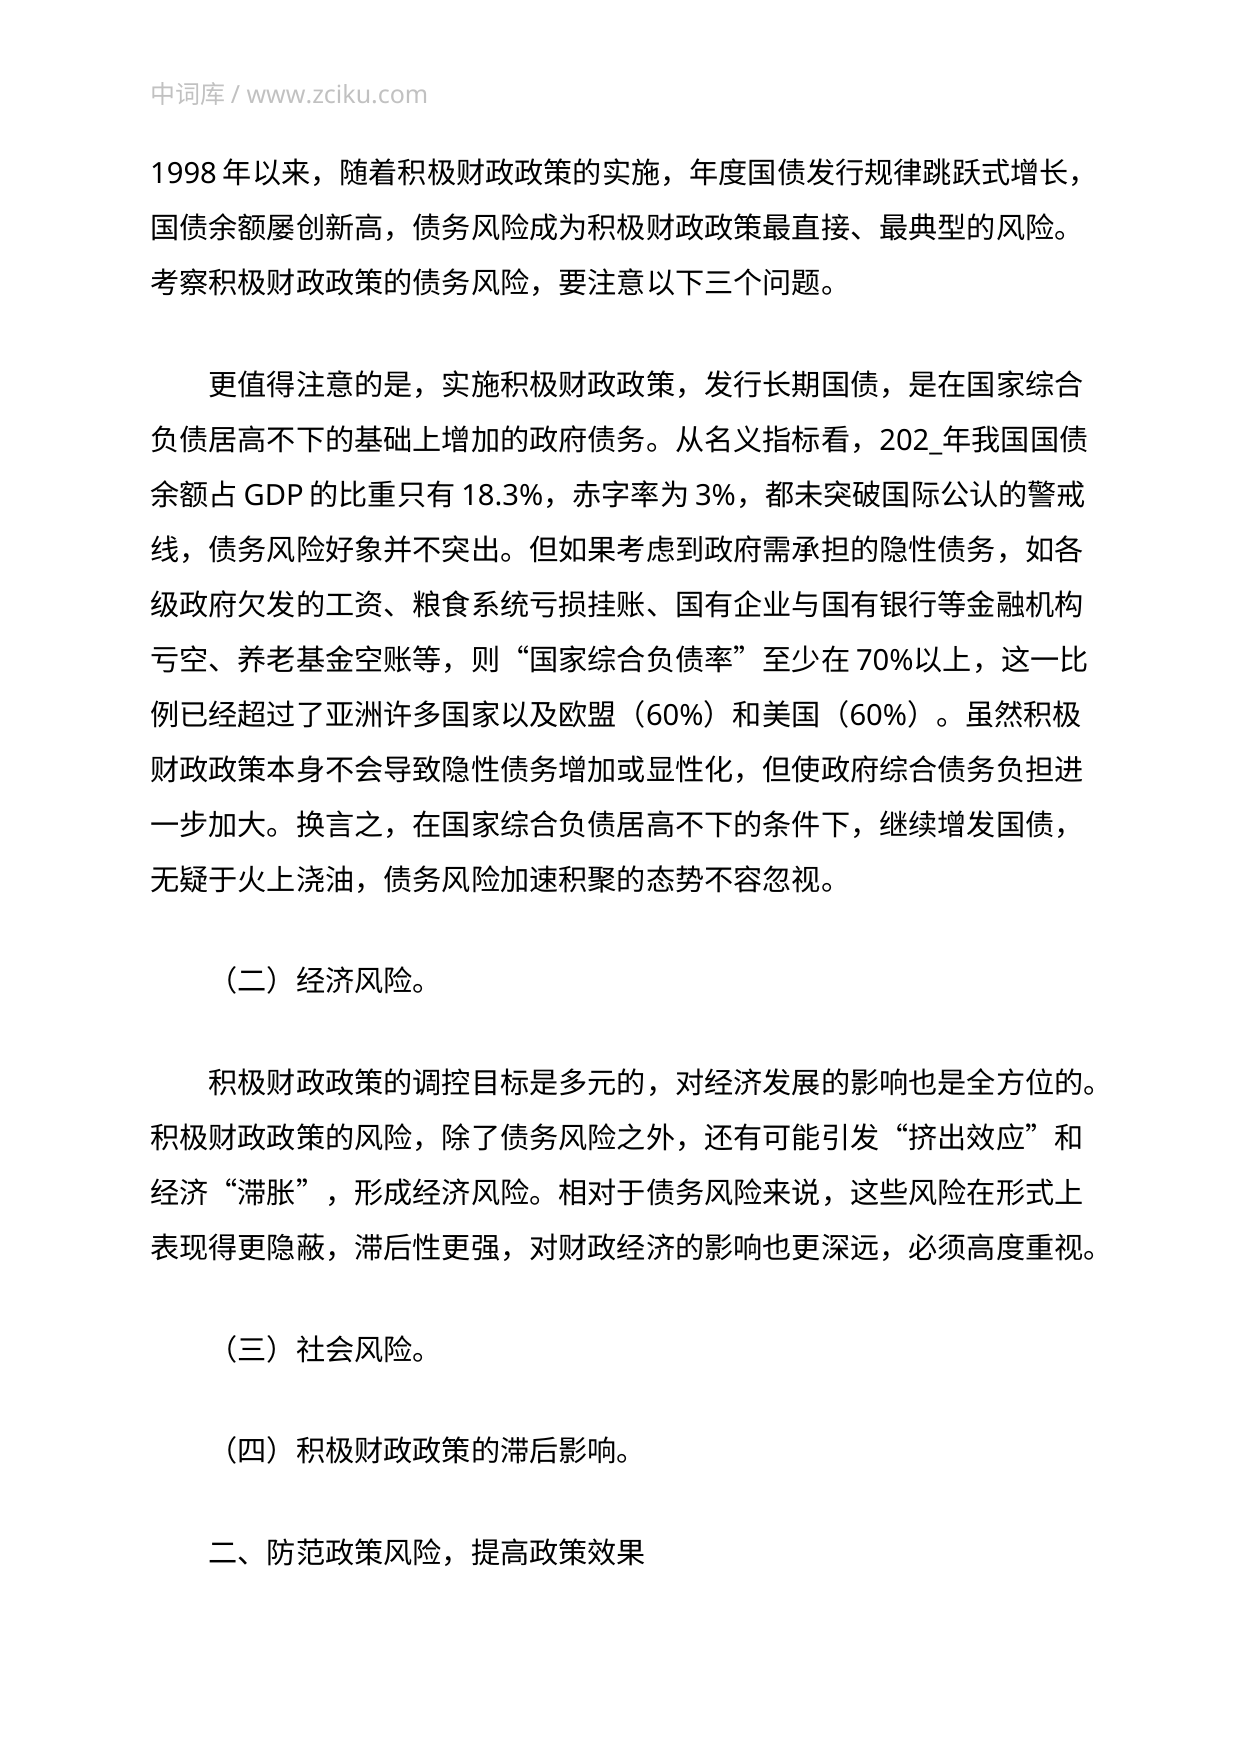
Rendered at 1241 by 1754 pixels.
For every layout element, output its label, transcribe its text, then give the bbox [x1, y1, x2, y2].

text （二）经济风险。 [150, 958, 1090, 1000]
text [150, 150, 1090, 302]
text 二、防范政策风险，提高政策效果 [150, 1530, 1090, 1572]
text 更值得注意的是，实施积极财政政策，发行长期国债，是在国家综合负债居高不下的基础上增加的政府债务。从名义指标看，202_年我国国债余额占GDP的比重只有18.3%，赤字率为3%，都未突破国际公认的警戒线，债务风险好象并不突出。但如果考虑到政府需承担的隐性债务，如各级政府欠发的工资、粮食系统亏损挂账、国有企业与国有银行等金融机构亏空、养老基金空账等，则“国家综合负债率”至少在70%以上，这一比例已经超过了亚洲许多国家以及欧盟（60%）和美国（60%）。虽然积极财政政策本身不会导致隐性债务增加或显性化，但使政府综合债务负担进一步加大。换言之，在国家综合负债居高不下的条件下，继续增发国债，无疑于火上浇油，债务风险加速积聚的态势不容忽视。 [150, 362, 1090, 898]
text （四）积极财政政策的滞后影响。 [150, 1428, 1090, 1470]
text （三）社会风险。 [150, 1326, 1090, 1368]
text 积极财政政策的调控目标是多元的，对经济发展的影响也是全方位的。积极财政政策的风险，除了债务风险之外，还有可能引发“挤出效应”和经济“滞胀”，形成经济风险。相对于债务风险来说，这些风险在形式上表现得更隐蔽，滞后性更强，对财政经济的影响也更深远，必须高度重视。 [150, 1060, 1090, 1267]
